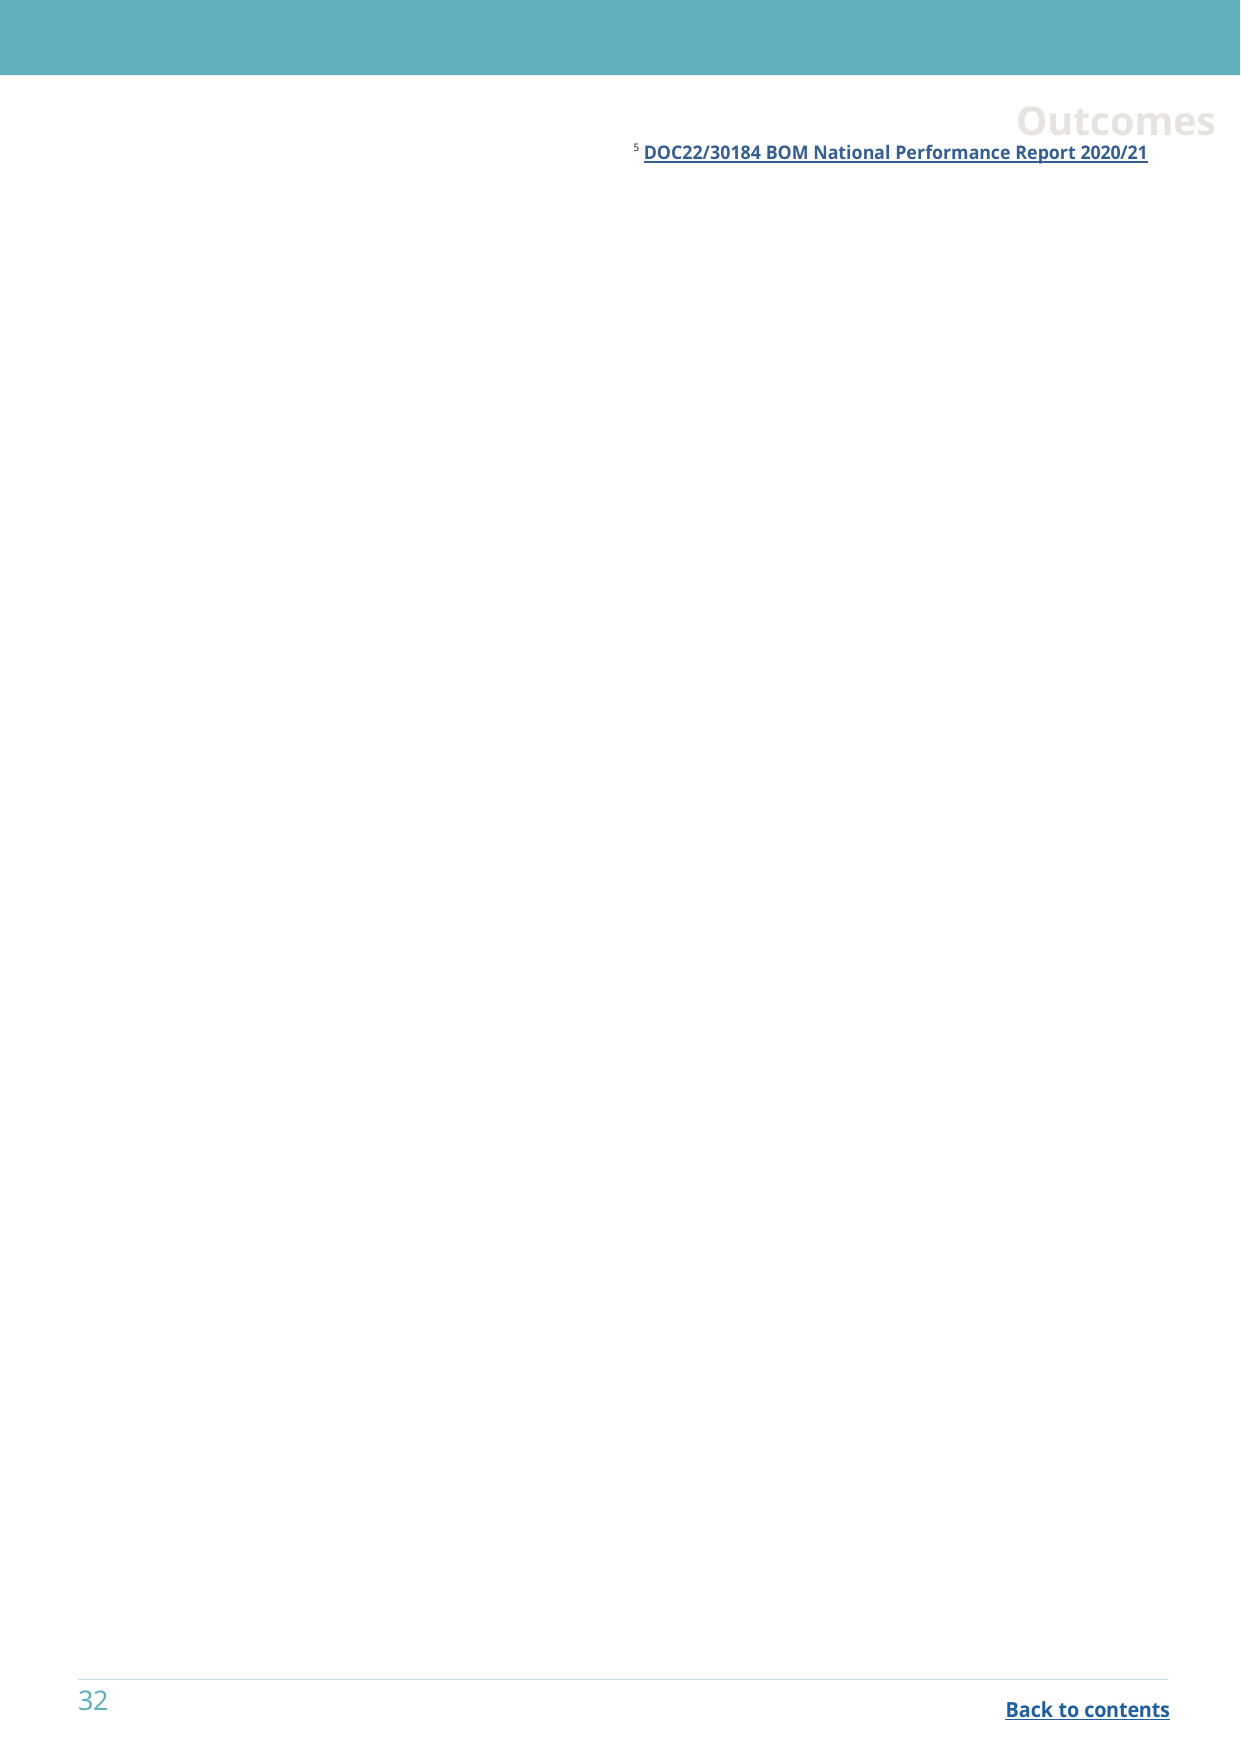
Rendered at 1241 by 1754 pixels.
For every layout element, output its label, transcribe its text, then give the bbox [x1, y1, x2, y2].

text 5 DOC22/30184 BOM National Performance Report 2020/21 [633, 139, 1240, 165]
